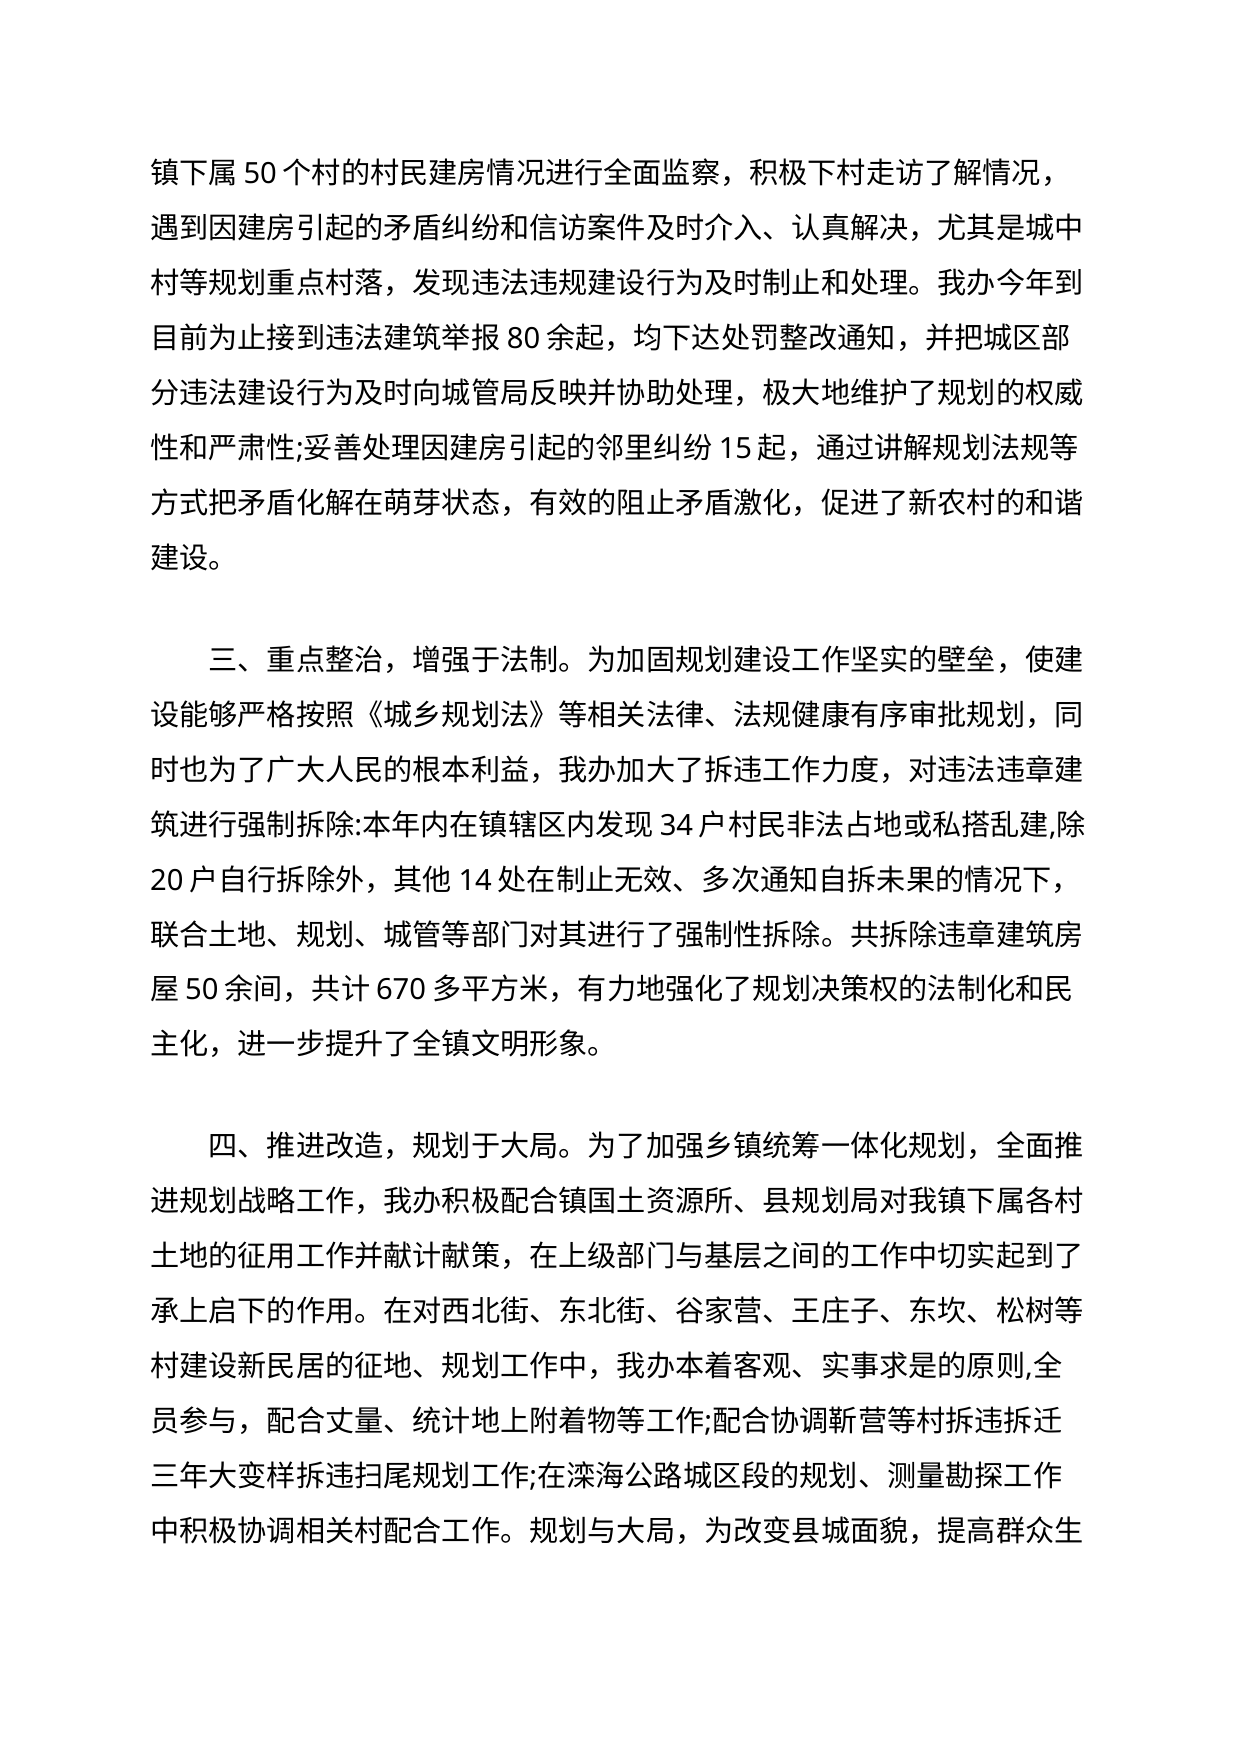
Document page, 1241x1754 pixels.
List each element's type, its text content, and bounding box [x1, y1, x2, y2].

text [150, 1123, 1090, 1549]
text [150, 150, 1090, 577]
text 三、重点整治，增强于法制。为加固规划建设工作坚实的壁垒，使建设能够严格按照《城乡规划法》等相关法律、法规健康有序审批规划，同时也为了广大人民的根本利益，我办加大了拆违工作力度，对违法违章建筑进行强制拆除:本年内在镇辖区内发现34户村民非法占地或私搭乱建,除20户自行拆除外，其他 14处在制止无效、多次通知自拆未果的情况下，联合土地、规划、城管等部门对其进行了强制性拆除。共拆除违章建筑房屋50余间，共计670多平方米，有力地强化了规划决策权的法制化和民主化，进一步提升了全镇文明形象。 [150, 636, 1090, 1063]
